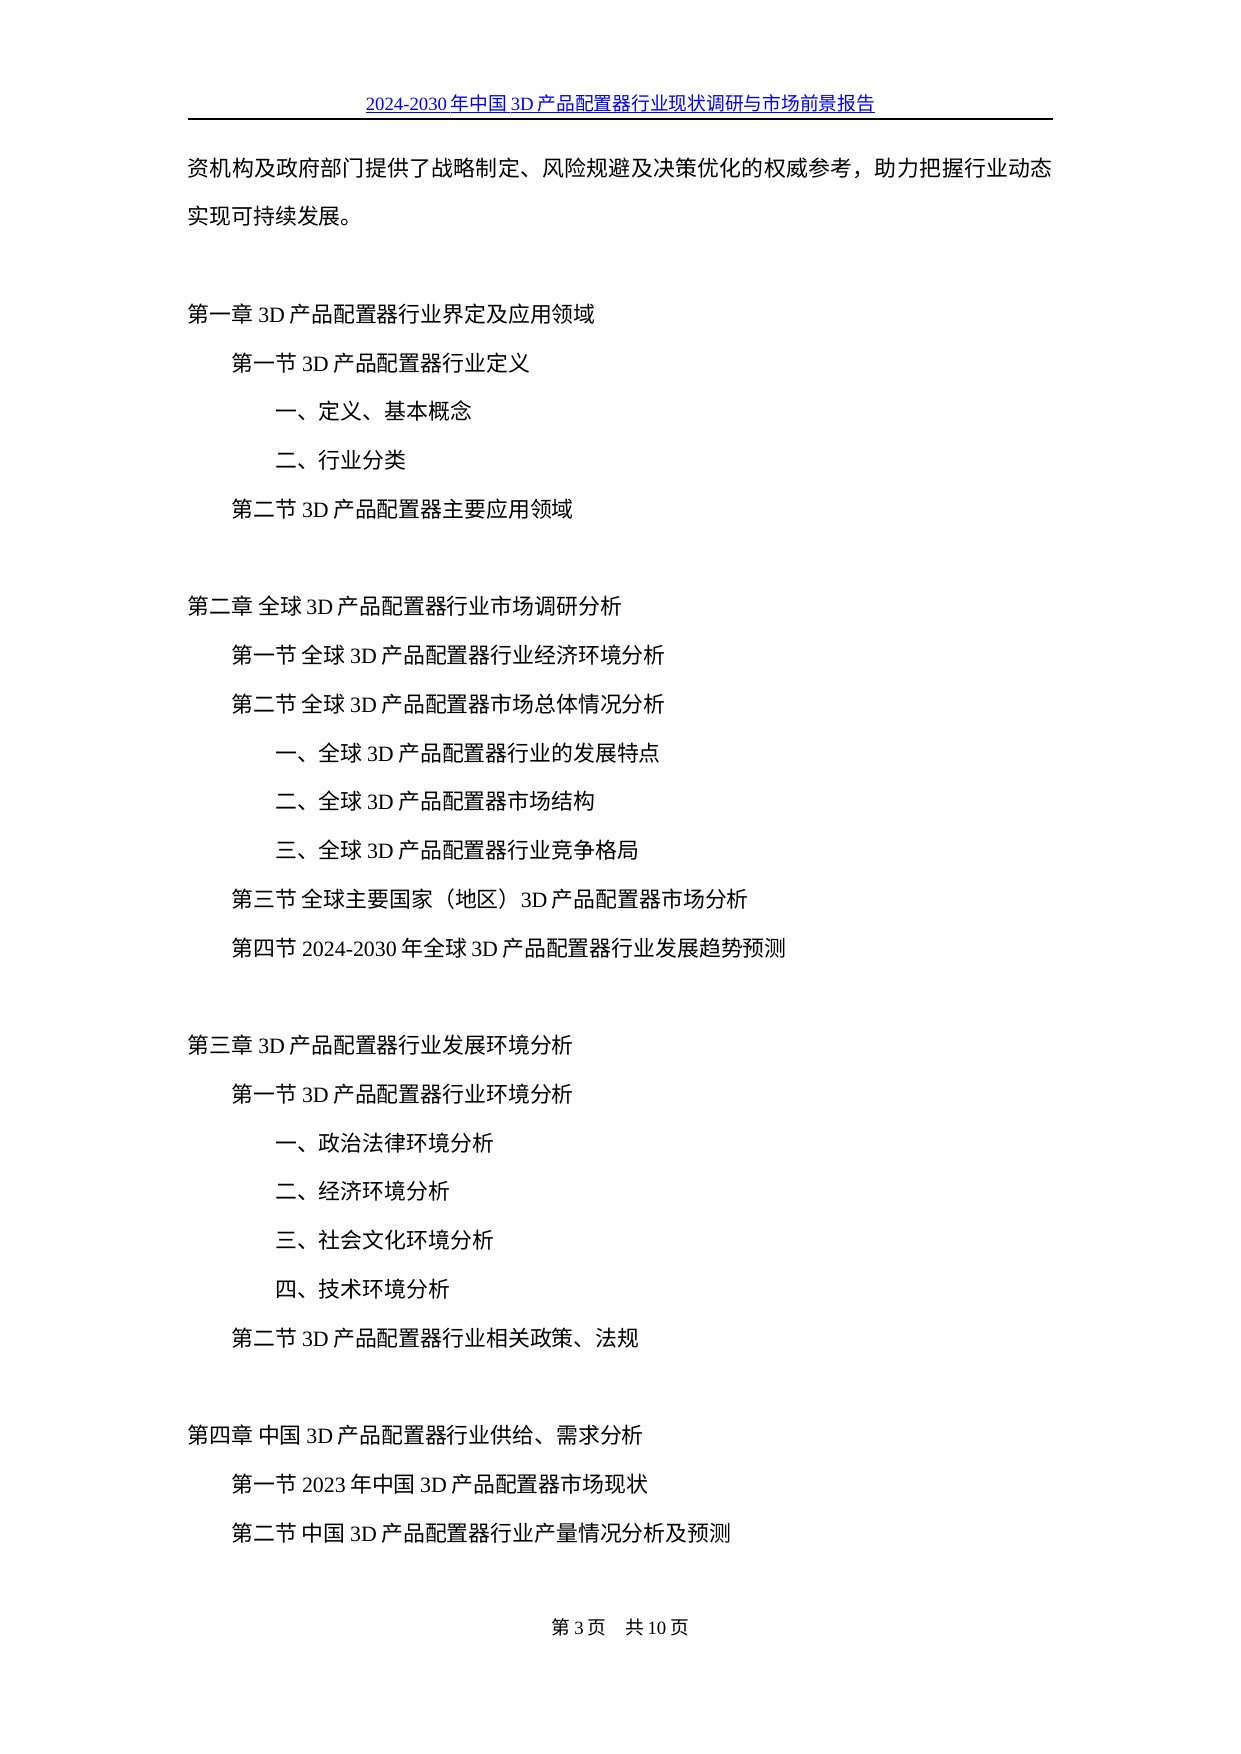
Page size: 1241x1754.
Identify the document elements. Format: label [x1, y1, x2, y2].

text [187, 150, 1053, 1548]
